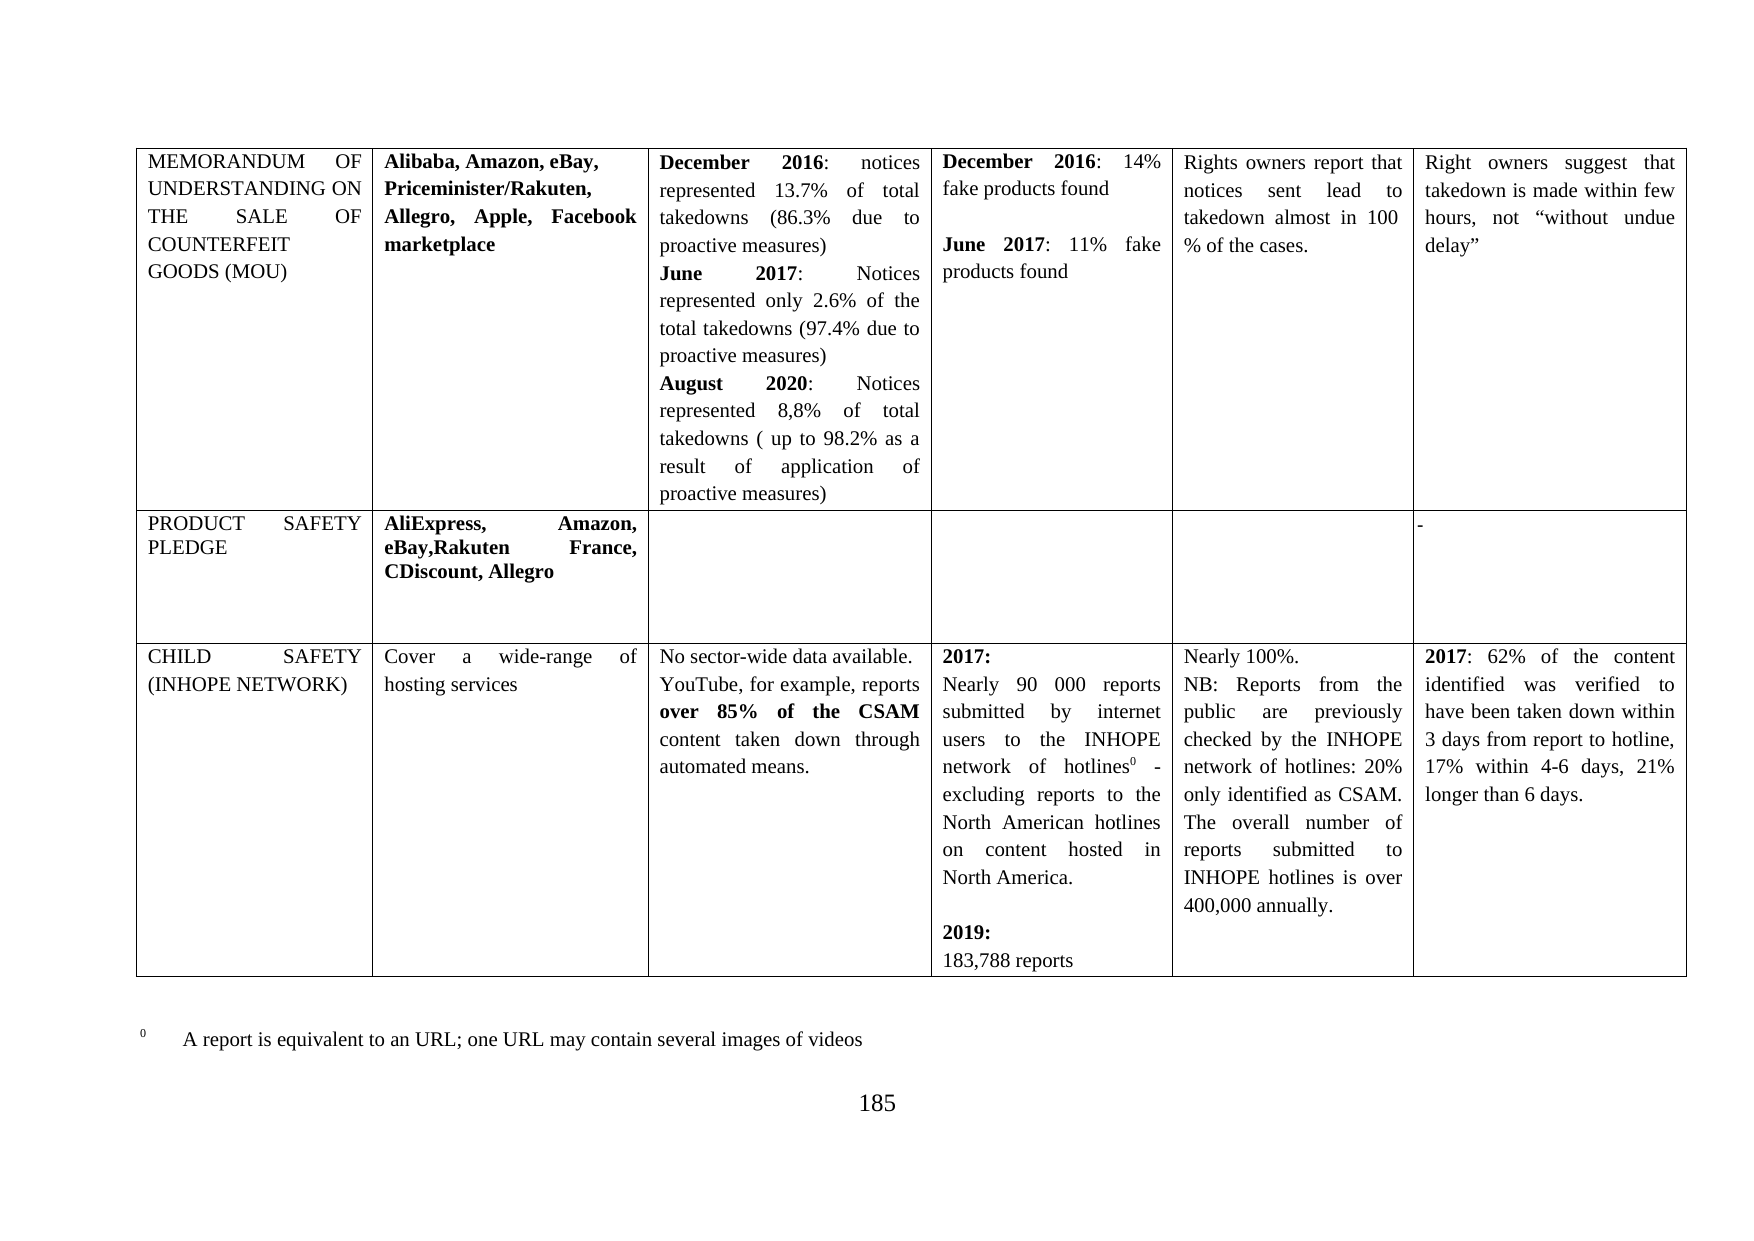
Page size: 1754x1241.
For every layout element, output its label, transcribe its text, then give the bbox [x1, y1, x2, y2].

table_cell PRODUCT SAFETY PLEDGE [137, 511, 372, 643]
table_cell 2017: 62% of the content identified was verified to have been taken down within 3 days from report to hotline, 17% within 4-6 days, 21% longer than 6 days. [1414, 644, 1686, 976]
table_cell December 2016: notices represented 13.7% of total takedowns (86.3% due to proactive measures) June 2017: Notices represented only 2.6% of the total takedowns (97.4% due to proactive measures) August 2020: Notices represented 8,8% of total takedowns ( up to 98.2% as a result of application of proactive measures) [649, 149, 931, 509]
table_cell Nearly 100%. NB: Reports from the public are previously checked by the INHOPE network of hotlines: 20% only identified as CSAM. The overall number of reports submitted to INHOPE hotlines is over 400,000 annually. [1173, 644, 1413, 976]
table_cell CHILD SAFETY (INHOPE NETWORK) [137, 644, 372, 976]
table_cell AliExpress, Amazon, eBay,Rakuten France, CDiscount, Allegro [373, 511, 648, 643]
table_cell Cover a wide-range of hosting services [373, 644, 648, 976]
table_cell 2017: Nearly 90 000 reports submitted by internet users to the INHOPE network of hotlines - excluding reports to the North American hotlines on content hosted in North America. 2019: 183,788 reports [932, 644, 1172, 976]
table_cell Rights owners report that notices sent lead to takedown almost in 100 % of the cases. [1173, 149, 1413, 509]
table_cell [649, 511, 931, 643]
table_cell [932, 511, 1172, 643]
table_cell December 2016: 14% fake products found June 2017: 11% fake products found [932, 149, 1172, 509]
table_cell Right owners suggest that takedown is made within few hours, not “without undue delay” [1414, 149, 1686, 509]
table_cell MEMORANDUM OF UNDERSTANDING ON THE SALE OF COUNTERFEIT GOODS (MOU) [137, 149, 372, 509]
table_cell [1173, 511, 1413, 643]
table_cell No sector-wide data available. YouTube, for example, reports over 85% of the CSAM content taken down through automated means. [649, 644, 931, 976]
table_cell Alibaba, Amazon, eBay, Priceminister/Rakuten, Allegro, Apple, Facebook marketplace [373, 149, 648, 509]
table_cell [1414, 511, 1686, 643]
